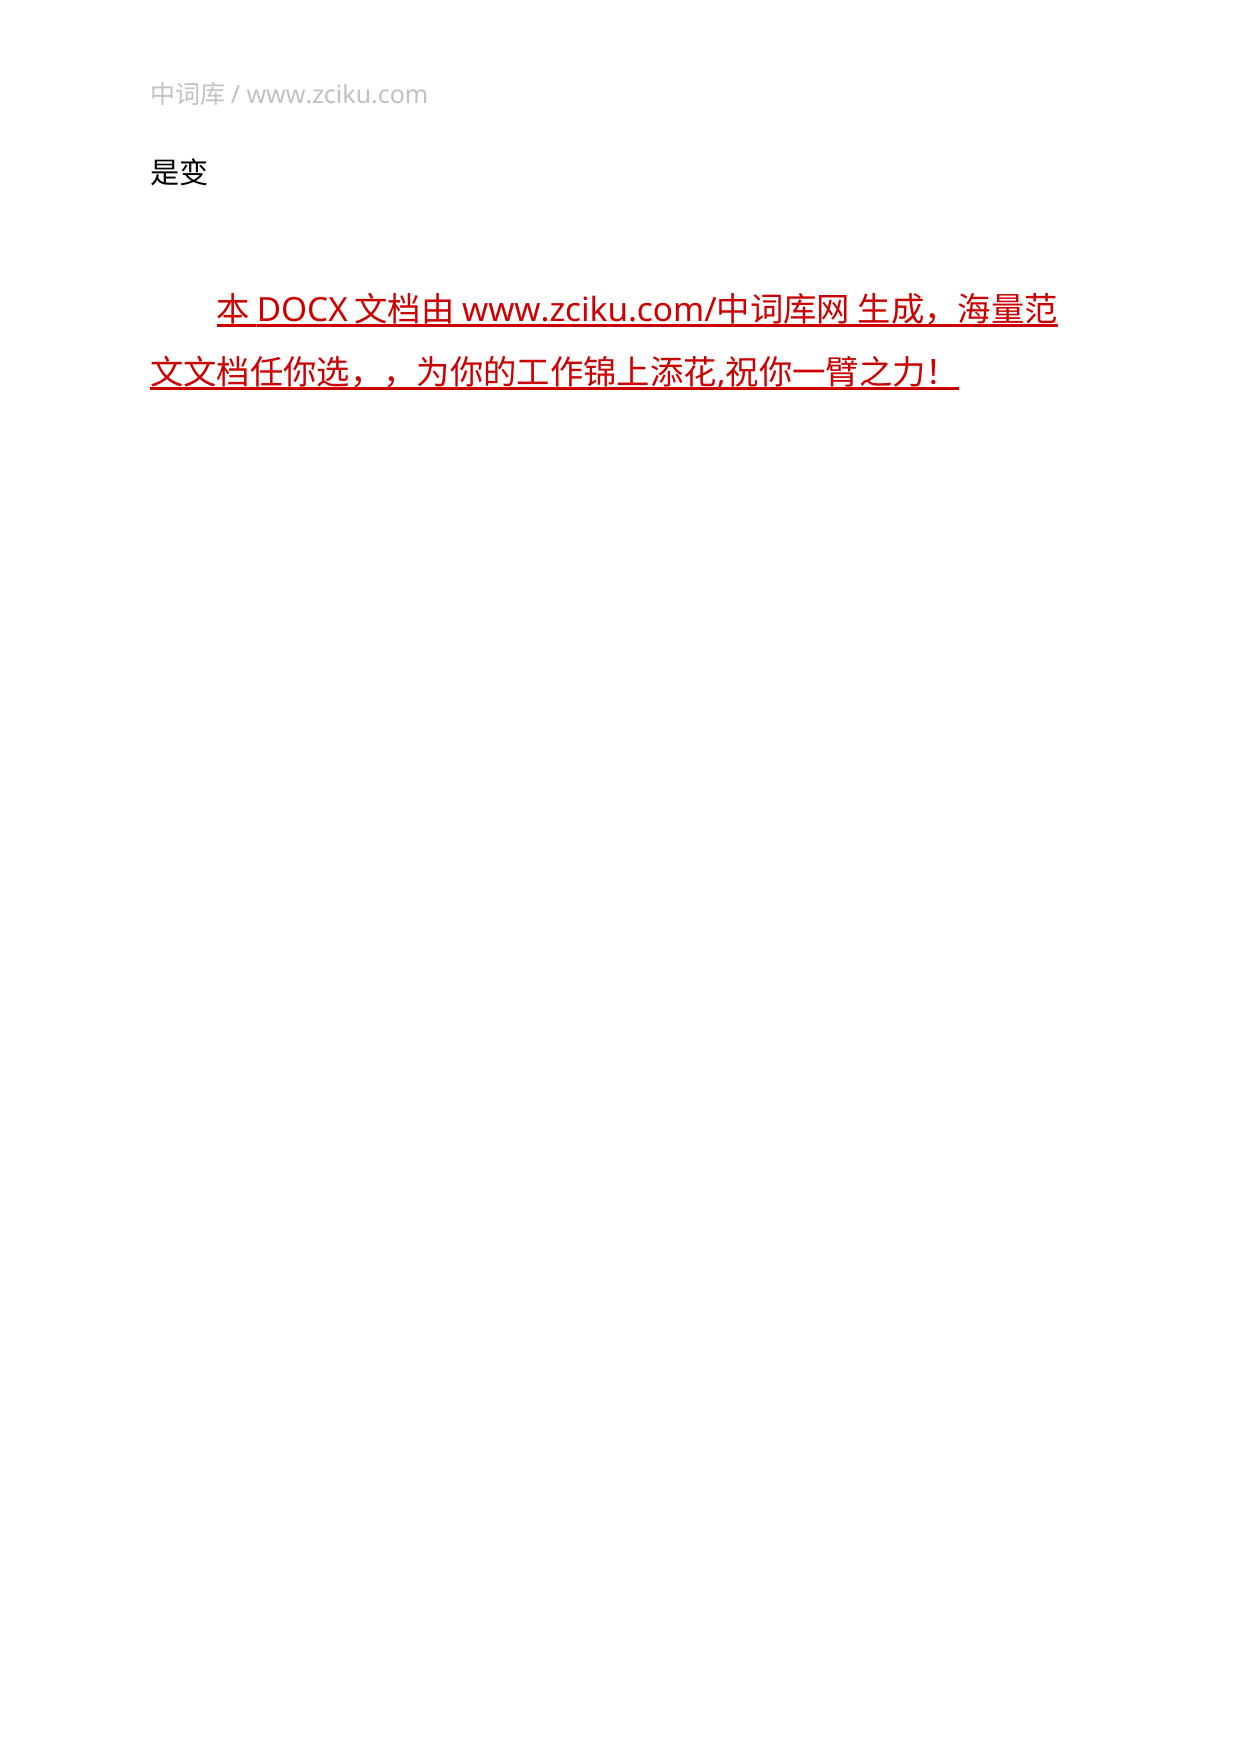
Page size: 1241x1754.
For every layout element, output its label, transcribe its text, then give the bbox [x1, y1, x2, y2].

text 本DOCX文档由 www.zciku.com/中词库网 生成，海量范文文档任你选，，为你的工作锦上添花,祝你一臂之力！ [150, 283, 1090, 394]
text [150, 150, 1090, 192]
